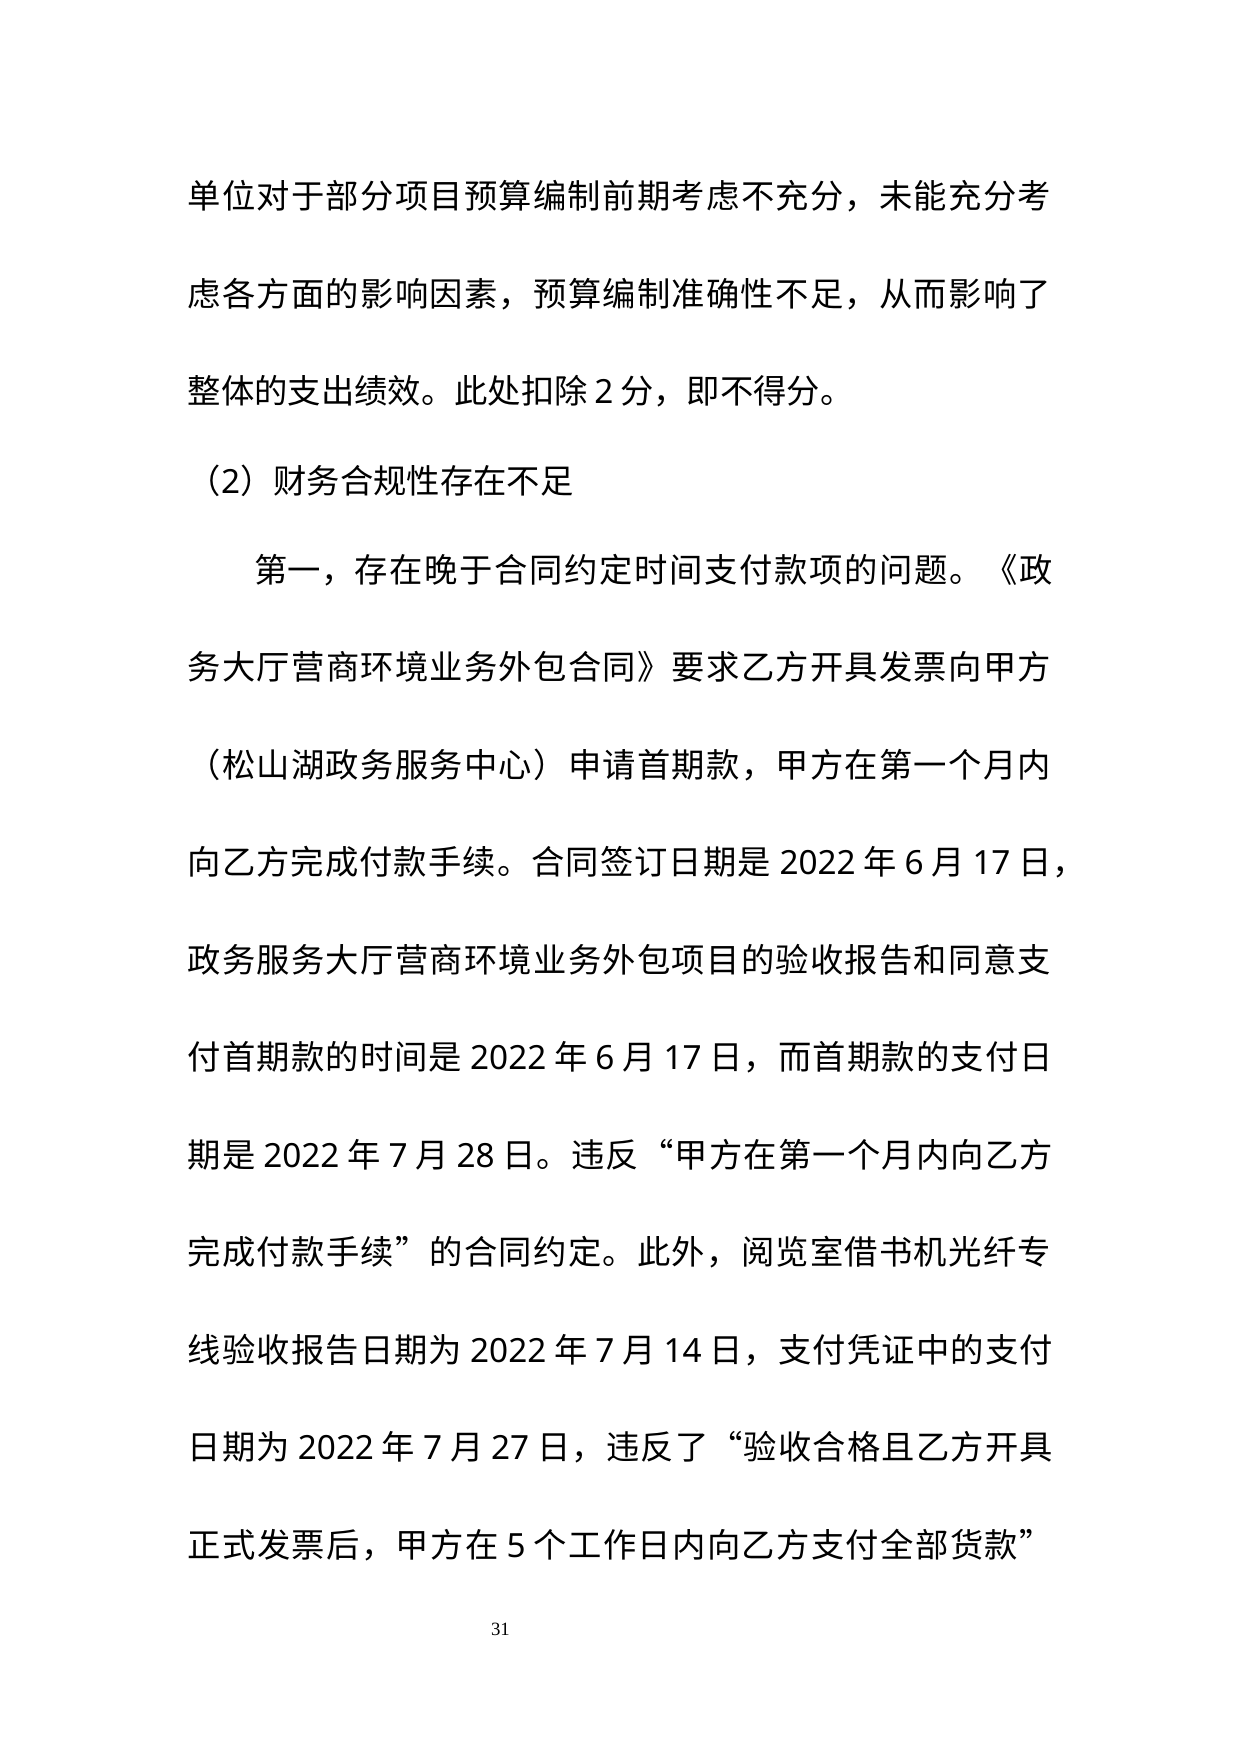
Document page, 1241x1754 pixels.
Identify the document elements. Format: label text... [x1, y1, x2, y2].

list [187, 535, 1053, 1575]
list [187, 162, 1053, 422]
list （2）财务合规性存在不足 [187, 446, 1053, 511]
